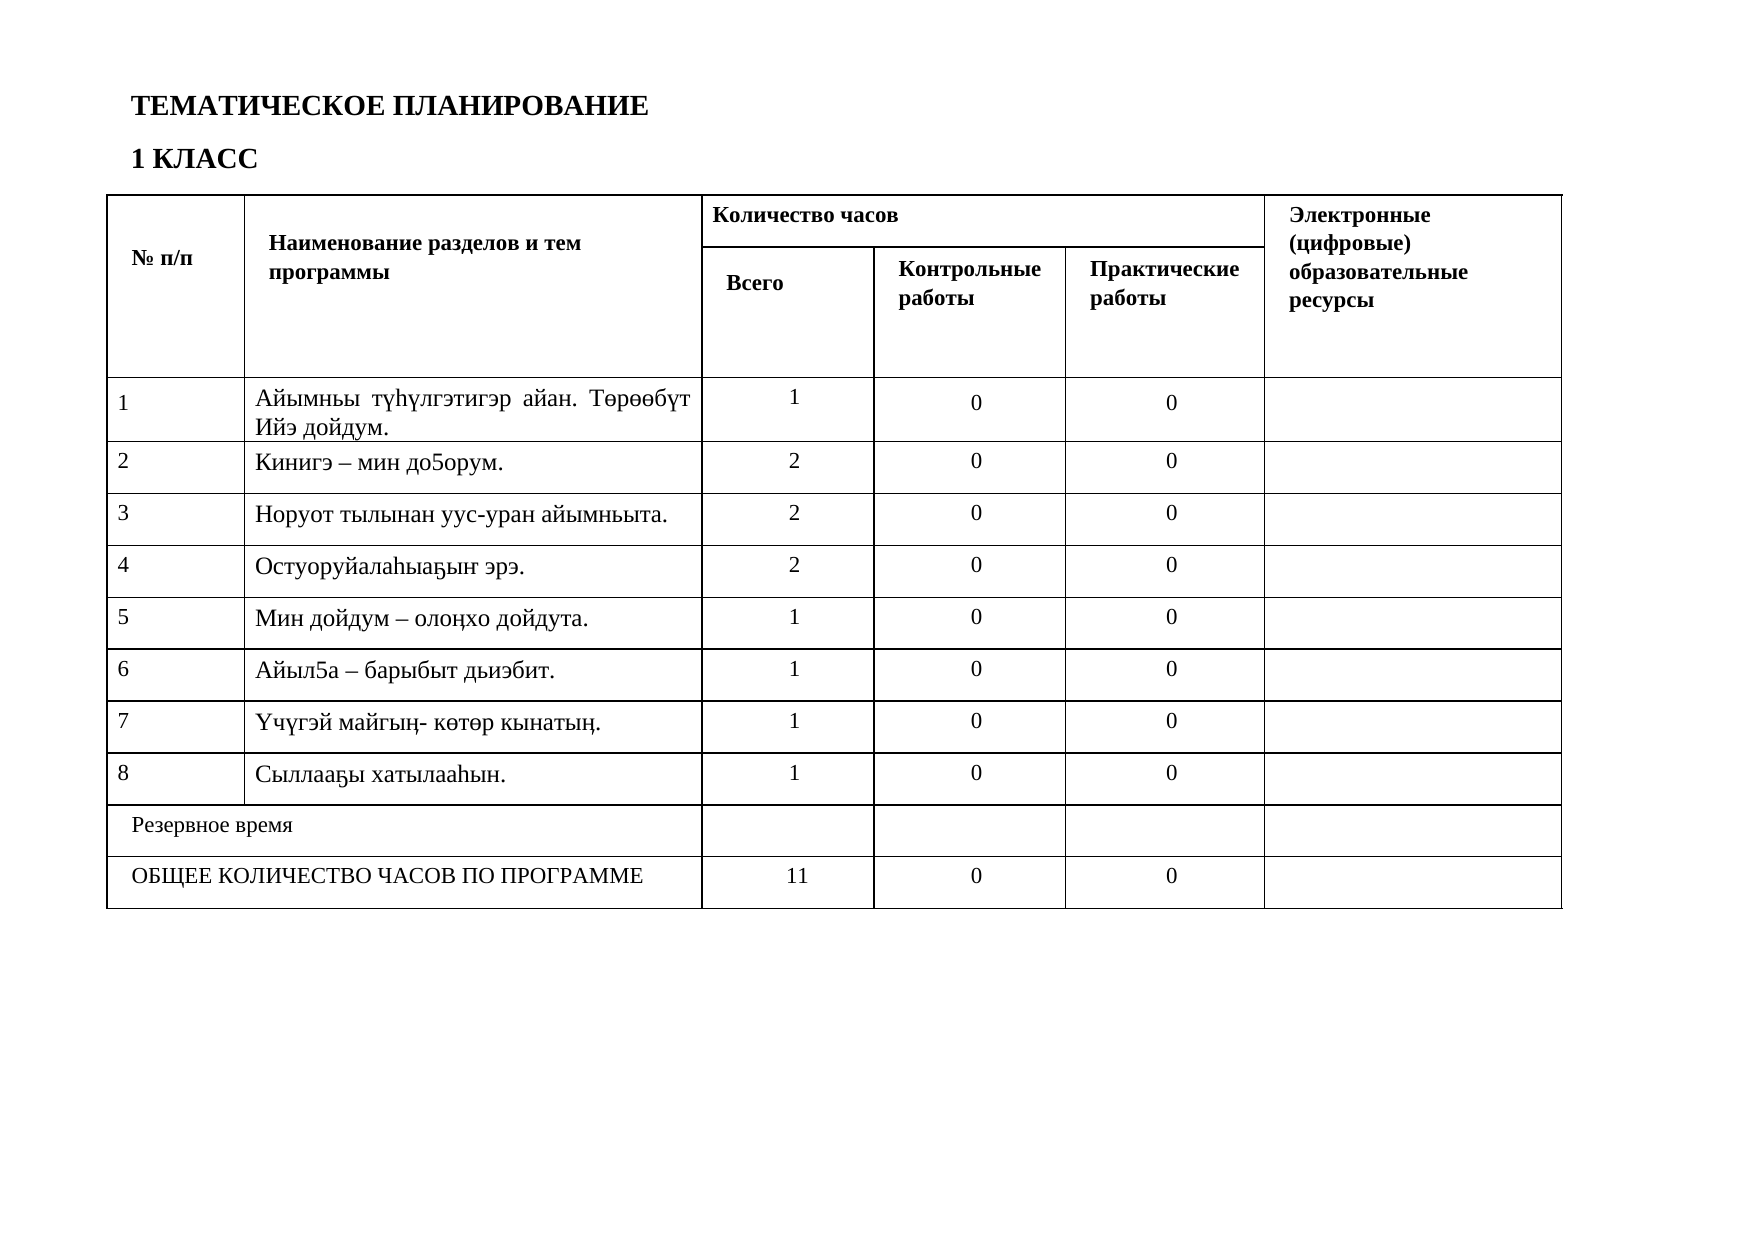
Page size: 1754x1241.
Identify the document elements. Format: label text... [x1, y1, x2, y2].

table_cell [1066, 806, 1264, 856]
table_cell 2 [703, 494, 873, 544]
table_cell 0 [875, 494, 1065, 544]
table_cell Мин дойдум – олоӊхо дойдута. [245, 598, 701, 648]
table_header Количество часов [703, 196, 1264, 246]
table_cell Кинигэ – мин до5орум. [245, 442, 701, 493]
table_cell 8 [108, 754, 244, 804]
table_cell 0 [875, 378, 1065, 441]
table_cell 11 [703, 857, 873, 908]
table_cell [1265, 494, 1561, 544]
table_cell [1265, 546, 1561, 596]
table_cell [1265, 378, 1561, 441]
table_cell 1 [703, 650, 873, 700]
table_cell 0 [1066, 702, 1264, 752]
table_cell 1 [703, 378, 873, 441]
table_cell [1265, 442, 1561, 493]
table_cell 7 [108, 702, 244, 752]
table_cell Резервное время [108, 806, 701, 856]
table_cell [875, 806, 1065, 856]
text ТЕМАТИЧЕСКОЕ ПЛАНИРОВАНИЕ [131, 88, 1636, 122]
table_cell 2 [108, 442, 244, 493]
table_cell 1 [703, 598, 873, 648]
table_cell 0 [1066, 442, 1264, 493]
table_cell Практические работы [1066, 248, 1264, 376]
table_cell Всего [703, 248, 873, 376]
table_cell Норуот тылынан уус-уран айымньыта. [245, 494, 701, 544]
table_cell 1 [703, 702, 873, 752]
table_cell 0 [1066, 650, 1264, 700]
table_cell 0 [1066, 546, 1264, 596]
table_cell 5 [108, 598, 244, 648]
table_cell ОБЩЕЕ КОЛИЧЕСТВО ЧАСОВ ПО ПРОГРАММЕ [108, 857, 701, 908]
table_cell Остуоруйалаhыаҕыҥ эрэ. [245, 546, 701, 596]
table_cell 0 [875, 546, 1065, 596]
table_cell 0 [1066, 857, 1264, 908]
table_cell Контрольные работы [875, 248, 1065, 376]
table_header № п/п [108, 196, 244, 376]
table_cell [703, 806, 873, 856]
table_header Электронные (цифровые) образовательные ресурсы [1265, 196, 1561, 376]
table_cell [1265, 806, 1561, 856]
table_cell 0 [1066, 494, 1264, 544]
table_cell [1265, 598, 1561, 648]
table_cell 1 [703, 754, 873, 804]
table_cell 0 [875, 702, 1065, 752]
table_cell 0 [875, 442, 1065, 493]
table_header Наименование разделов и тем программы [245, 196, 701, 376]
table_cell 0 [875, 650, 1065, 700]
table_cell 0 [875, 857, 1065, 908]
table_cell 6 [108, 650, 244, 700]
table_cell Айыл5а – барыбыт дьиэбит. [245, 650, 701, 700]
table_cell 3 [108, 494, 244, 544]
table_cell [1265, 754, 1561, 804]
table_cell [1265, 702, 1561, 752]
table_cell Сыллааҕы хатылааһын. [245, 754, 701, 804]
table_cell 4 [108, 546, 244, 596]
table_cell 0 [875, 598, 1065, 648]
table_cell 0 [1066, 598, 1264, 648]
table_cell Айымньы түhүлгэтигэр айан. Төрөөбүт Ийэ дойдум. [245, 378, 701, 441]
table_cell 1 [108, 378, 244, 441]
table_cell 2 [703, 442, 873, 493]
table_cell 2 [703, 546, 873, 596]
table_cell [1265, 650, 1561, 700]
table_cell Yчүгэй майгыӊ- көтөр кынатыӊ. [245, 702, 701, 752]
table_cell 0 [875, 754, 1065, 804]
table_cell 0 [1066, 378, 1264, 441]
table_cell 0 [1066, 754, 1264, 804]
table_cell [1265, 857, 1561, 908]
text 1 КЛАСС [131, 141, 1636, 175]
